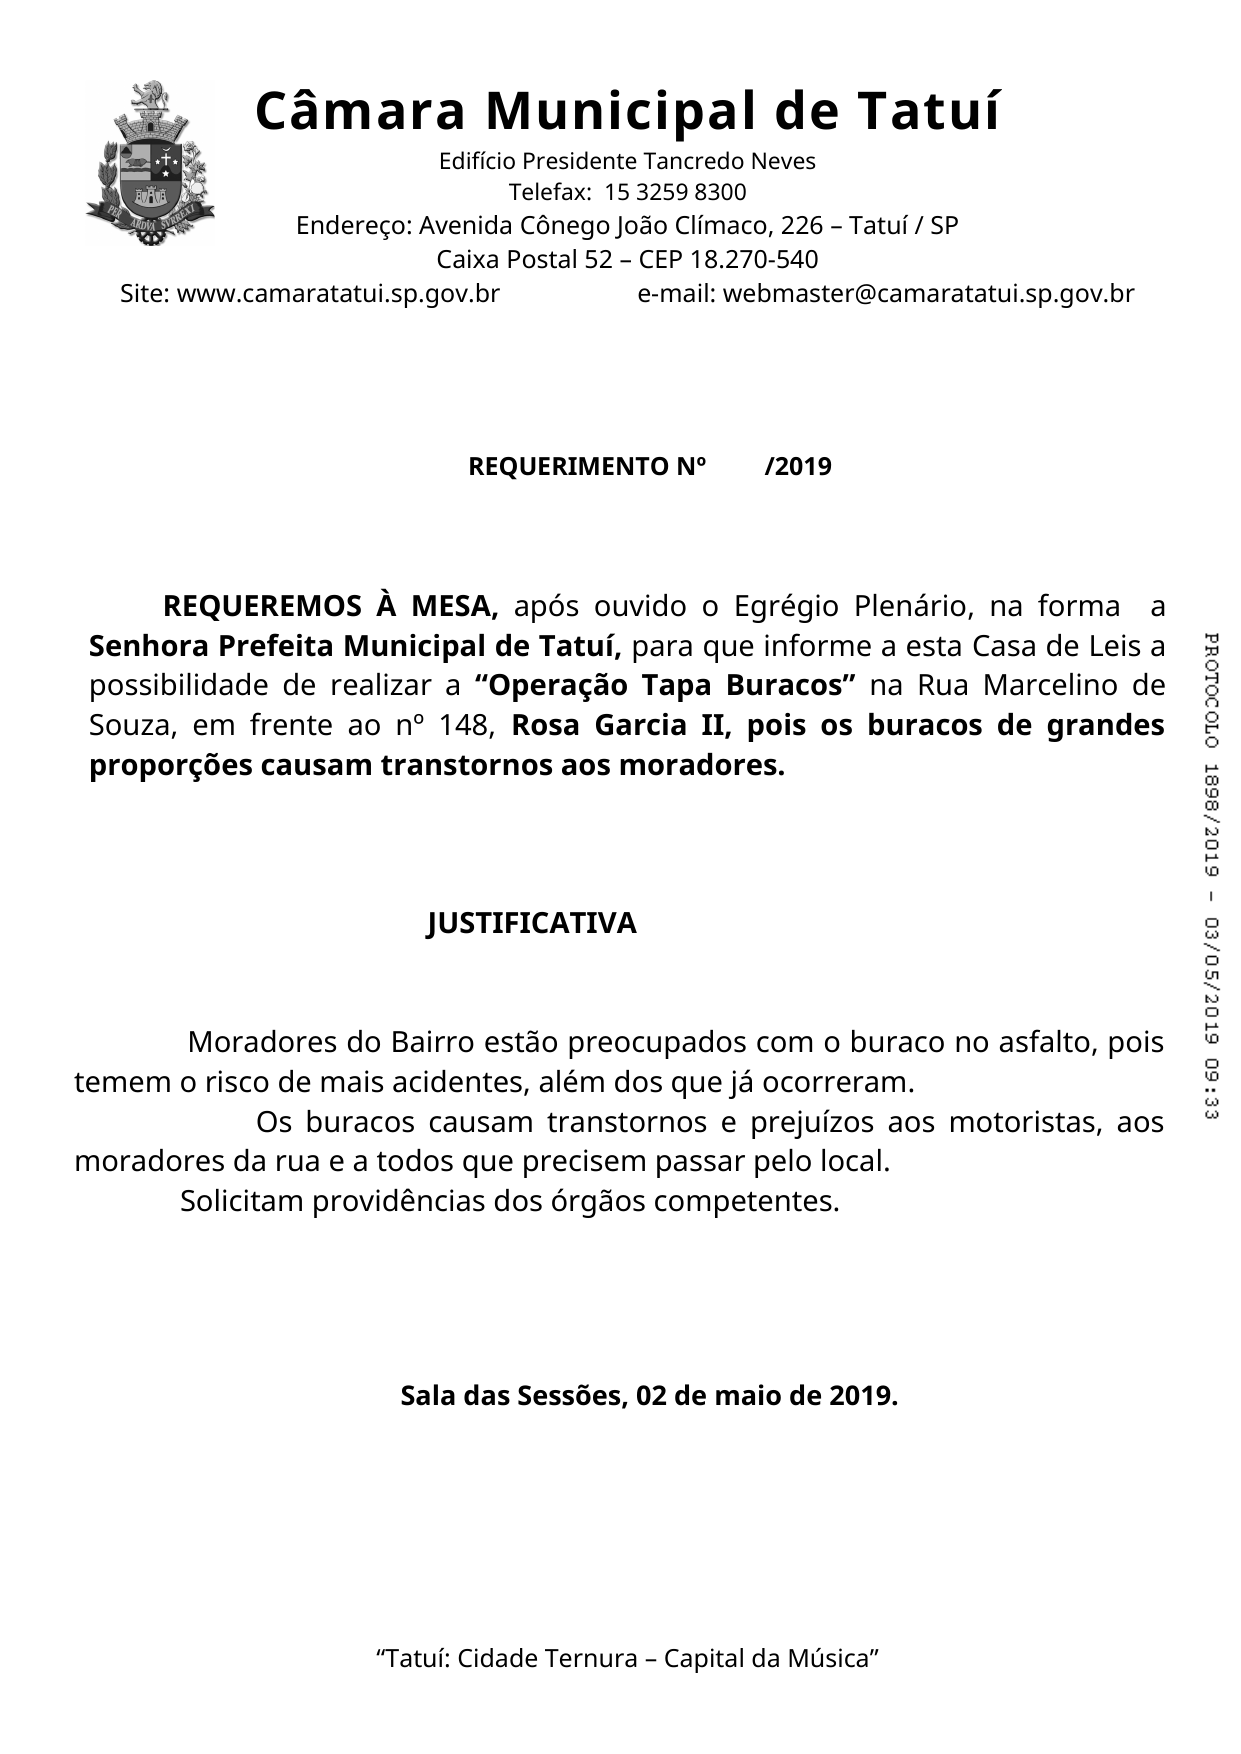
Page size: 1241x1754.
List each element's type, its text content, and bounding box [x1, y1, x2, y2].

text Sala das Sessões, 02 de maio de 2019. [162, 1376, 1137, 1413]
text Os buracos causam transtornos e prejuízos aos motoristas, aos moradores da rua e a todos que precisem passar pelo local. [74, 1101, 1167, 1180]
text JUSTIFICATIVA [89, 903, 1167, 942]
text Moradores do Bairro estão preocupados com o buraco no asfalto, pois temem o risco de mais acidentes, além dos que já ocorreram. [74, 1022, 1167, 1101]
picture [1177, 629, 1241, 1125]
text Solicitam providências dos órgãos competentes. [74, 1180, 1167, 1220]
text REQUEREMOS À MESA, após ouvido o Egrégio Plenário, na forma a Senhora Prefeita Municipal de Tatuí, para que informe a esta Casa de Leis a possibilidade de realizar a “Operação Tapa Buracos” na Rua Marcelino de Souza, em frente ao nº 148, Rosa Garcia II, pois os buracos de grandes proporções causam transtornos aos moradores. [89, 585, 1167, 783]
text REQUERIMENTO Nº /2019 [162, 449, 1137, 483]
